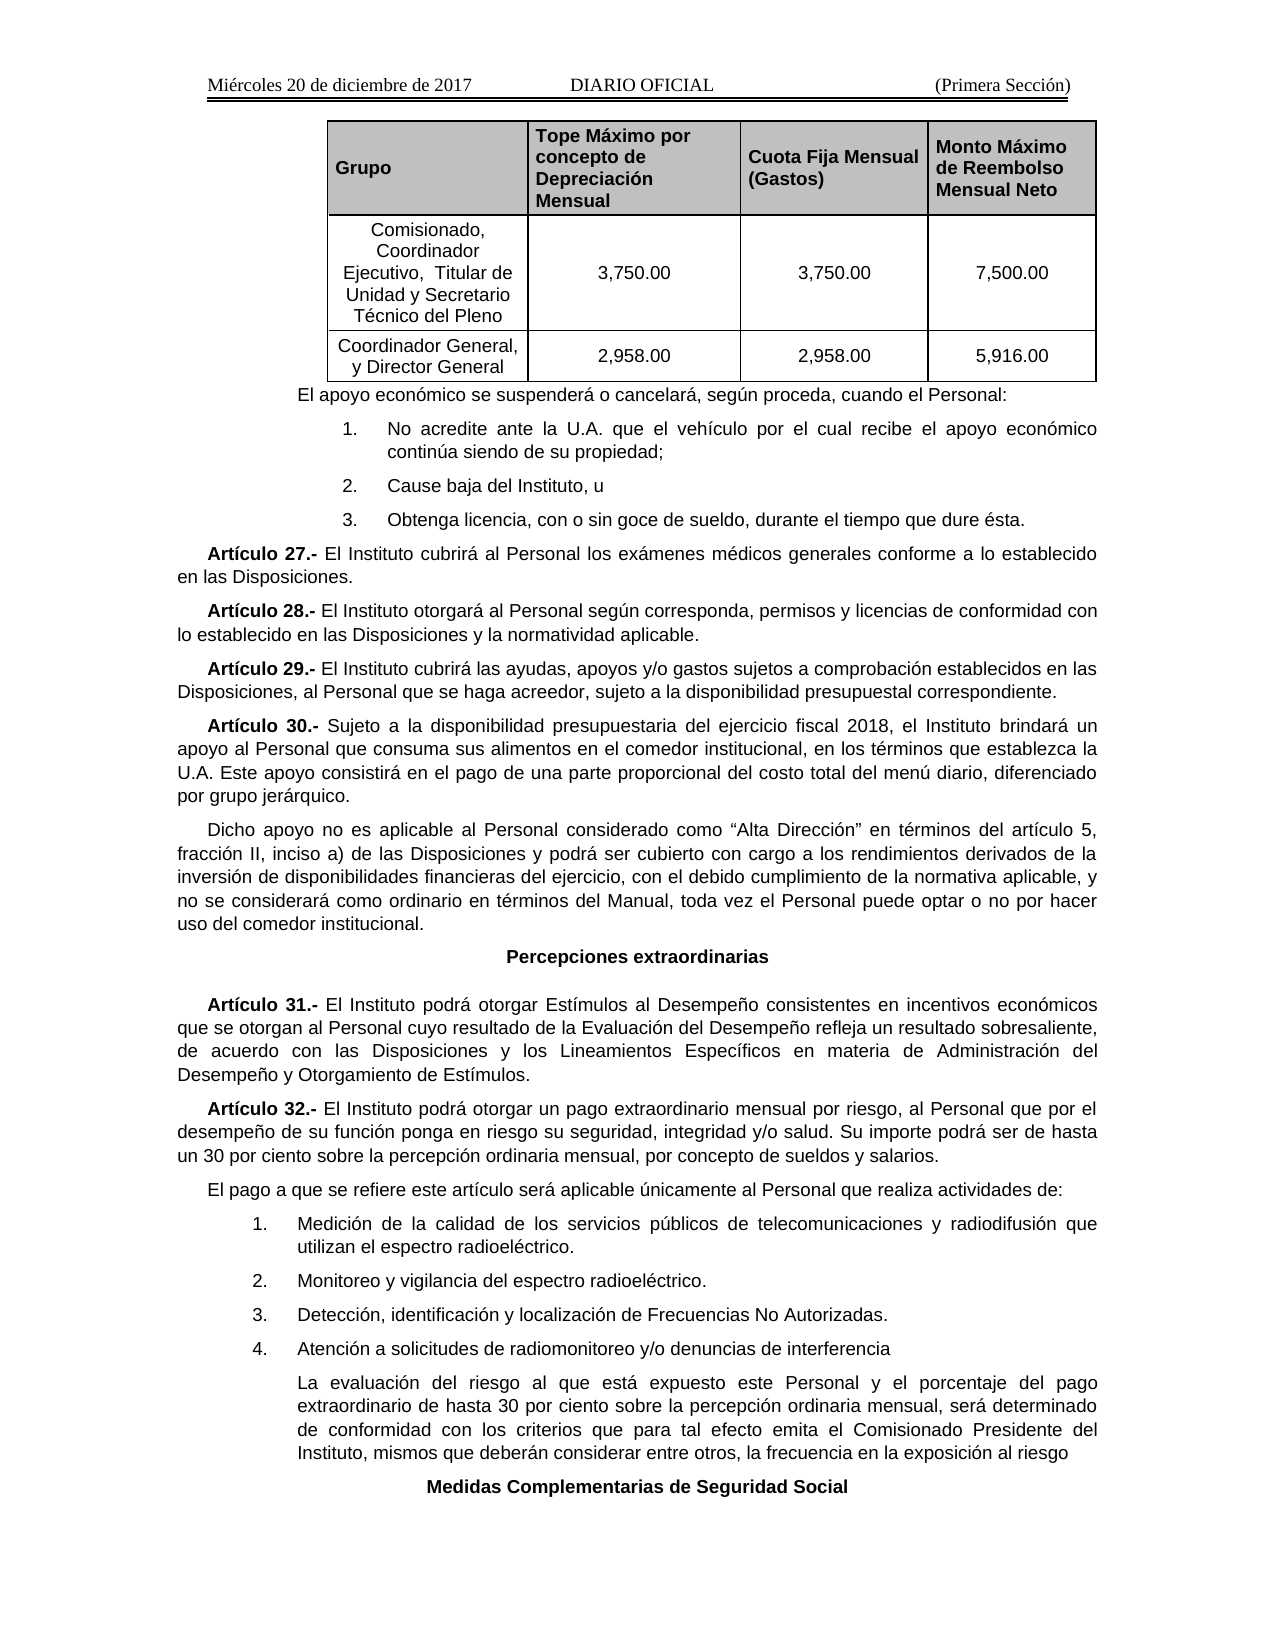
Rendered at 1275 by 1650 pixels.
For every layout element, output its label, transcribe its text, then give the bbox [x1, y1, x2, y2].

table_cell Comisionado, Coordinador Ejecutivo, Titular de Unidad y Secretario Técnico del Pleno [328, 215, 527, 330]
table_header Grupo [328, 122, 527, 214]
text 2. Cause baja del Instituto, u [342, 473, 1098, 497]
table_cell 7,500.00 [929, 216, 1095, 330]
text Medidas Complementarias de Seguridad Social [177, 1475, 1098, 1498]
table_cell 5,916.00 [929, 331, 1095, 381]
text Artículo 32.- El Instituto podrá otorgar un pago extraordinario mensual por riesgo, al Personal que por el desempeño de su función ponga en riesgo su seguridad, integridad y/o salud. Su importe podrá ser de hasta un 30 por ciento sobre la percepción ordinaria mensual, por concepto de sueldos y salarios. [177, 1096, 1098, 1167]
table_header Monto Máximo de Reembolso Mensual Neto [929, 122, 1095, 214]
text Artículo 28.- El Instituto otorgará al Personal según corresponda, permisos y licencias de conformidad con lo establecido en las Disposiciones y la normatividad aplicable. [177, 599, 1098, 646]
table_cell 2,958.00 [741, 331, 927, 381]
text El apoyo económico se suspenderá o cancelará, según proceda, cuando el Personal: [297, 382, 1098, 406]
text Artículo 30.- Sujeto a la disponibilidad presupuestaria del ejercicio fiscal 2018, el Instituto brindará un apoyo al Personal que consuma sus alimentos en el comedor institucional, en los términos que establezca apoyo consistirá en el pago de una parte proporcional del costo total del menú diario, diferenciado por grupo jerárquico. [177, 714, 1098, 807]
text Artículo 31.- El Instituto podrá otorgar Estímulos al Desempeño consistentes en incentivos económicos que se otorgan al Personal cuyo resultado de del Desempeño refleja un resultado sobresaliente, de acuerdo con las Disposiciones y los Lineamientos Específicos en materia de Administración del Desempeño y Otorgamiento de Estímulos. [177, 992, 1098, 1086]
text 1. No acredite ante que el vehículo por el cual recibe el apoyo económico continúa siendo de su propiedad; [342, 416, 1098, 463]
text La evaluación del riesgo al que está expuesto este Personal y el porcentaje del pago extraordinario de hasta 30 por ciento sobre la percepción ordinaria mensual, será determinado de conformidad con los criterios que para tal efecto emita el Comisionado Presidente del Instituto, mismos que deberán considerar entre otros, la frecuencia en la exposición al riesgo [297, 1371, 1098, 1464]
text 1. Medición de la calidad de los servicios públicos de telecomunicaciones y radiodifusión que utilizan el espectro radioeléctrico. [252, 1211, 1098, 1258]
table_cell 3,750.00 [741, 216, 927, 330]
table_cell Coordinador General, y Director General [328, 331, 527, 381]
text 2. Monitoreo y vigilancia del espectro radioeléctrico. [252, 1269, 1098, 1292]
table_header Cuota Fija Mensual (Gastos) [741, 122, 927, 214]
text El pago a que se refiere este artículo será aplicable únicamente al Personal que realiza actividades de: [177, 1177, 1098, 1201]
text Artículo 27.- El Instituto cubrirá al Personal los exámenes médicos generales conforme a lo establecido en las Disposiciones. [177, 541, 1098, 588]
text 4. Atención a solicitudes de radiomonitoreo y/o denuncias de interferencia [252, 1337, 1098, 1360]
subtitle Percepciones extraordinarias [177, 946, 1098, 967]
text 3. Detección, identificación y localización de Frecuencias No Autorizadas. [252, 1303, 1098, 1326]
table_header Tope Máximo por concepto de Depreciación Mensual [529, 122, 740, 214]
table_cell 3,750.00 [529, 216, 740, 330]
text Artículo 29.- El Instituto cubrirá las ayudas, apoyos y/o gastos sujetos a comprobación establecidos en las Disposiciones, al Personal que se haga acreedor, sujeto a la disponibilidad presupuestal correspondiente. [177, 656, 1098, 703]
text 3. Obtenga licencia, con o sin goce de sueldo, durante el tiempo que dure ésta. [342, 507, 1098, 531]
table_cell 2,958.00 [529, 331, 740, 381]
text Dicho apoyo no es aplicable al Personal considerado como “Alta Dirección” en términos del artículo 5, fracción II, inciso a) de las Disposiciones y podrá ser cubierto con cargo a los rendimientos derivados de la inversión de disponibilidades financieras del ejercicio, con el debido cumplimiento de la normativa aplicable, y no se considerará como ordinario en términos del Manual, toda vez el Personal puede optar o no por hacer uso del comedor institucional. [177, 818, 1098, 935]
